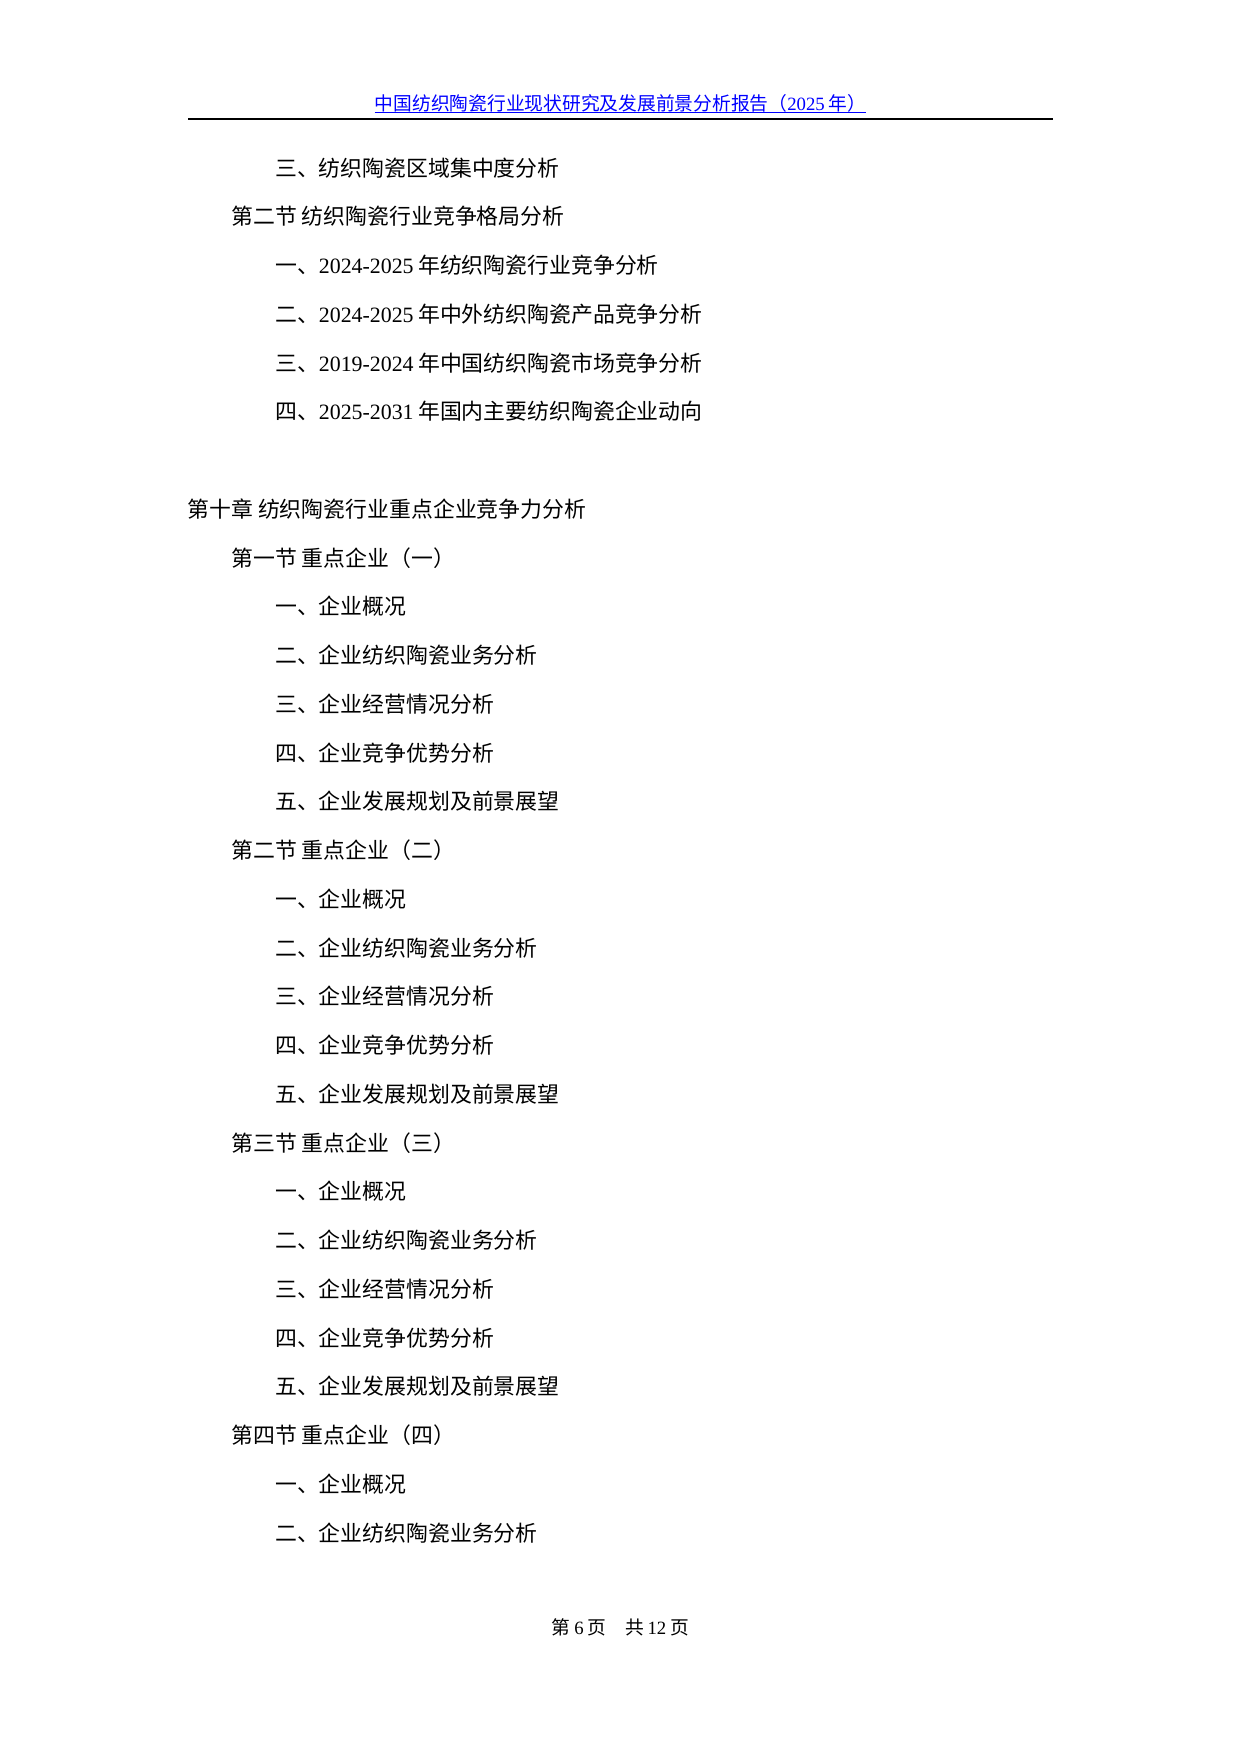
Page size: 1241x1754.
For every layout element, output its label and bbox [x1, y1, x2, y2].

text [187, 150, 1053, 1548]
